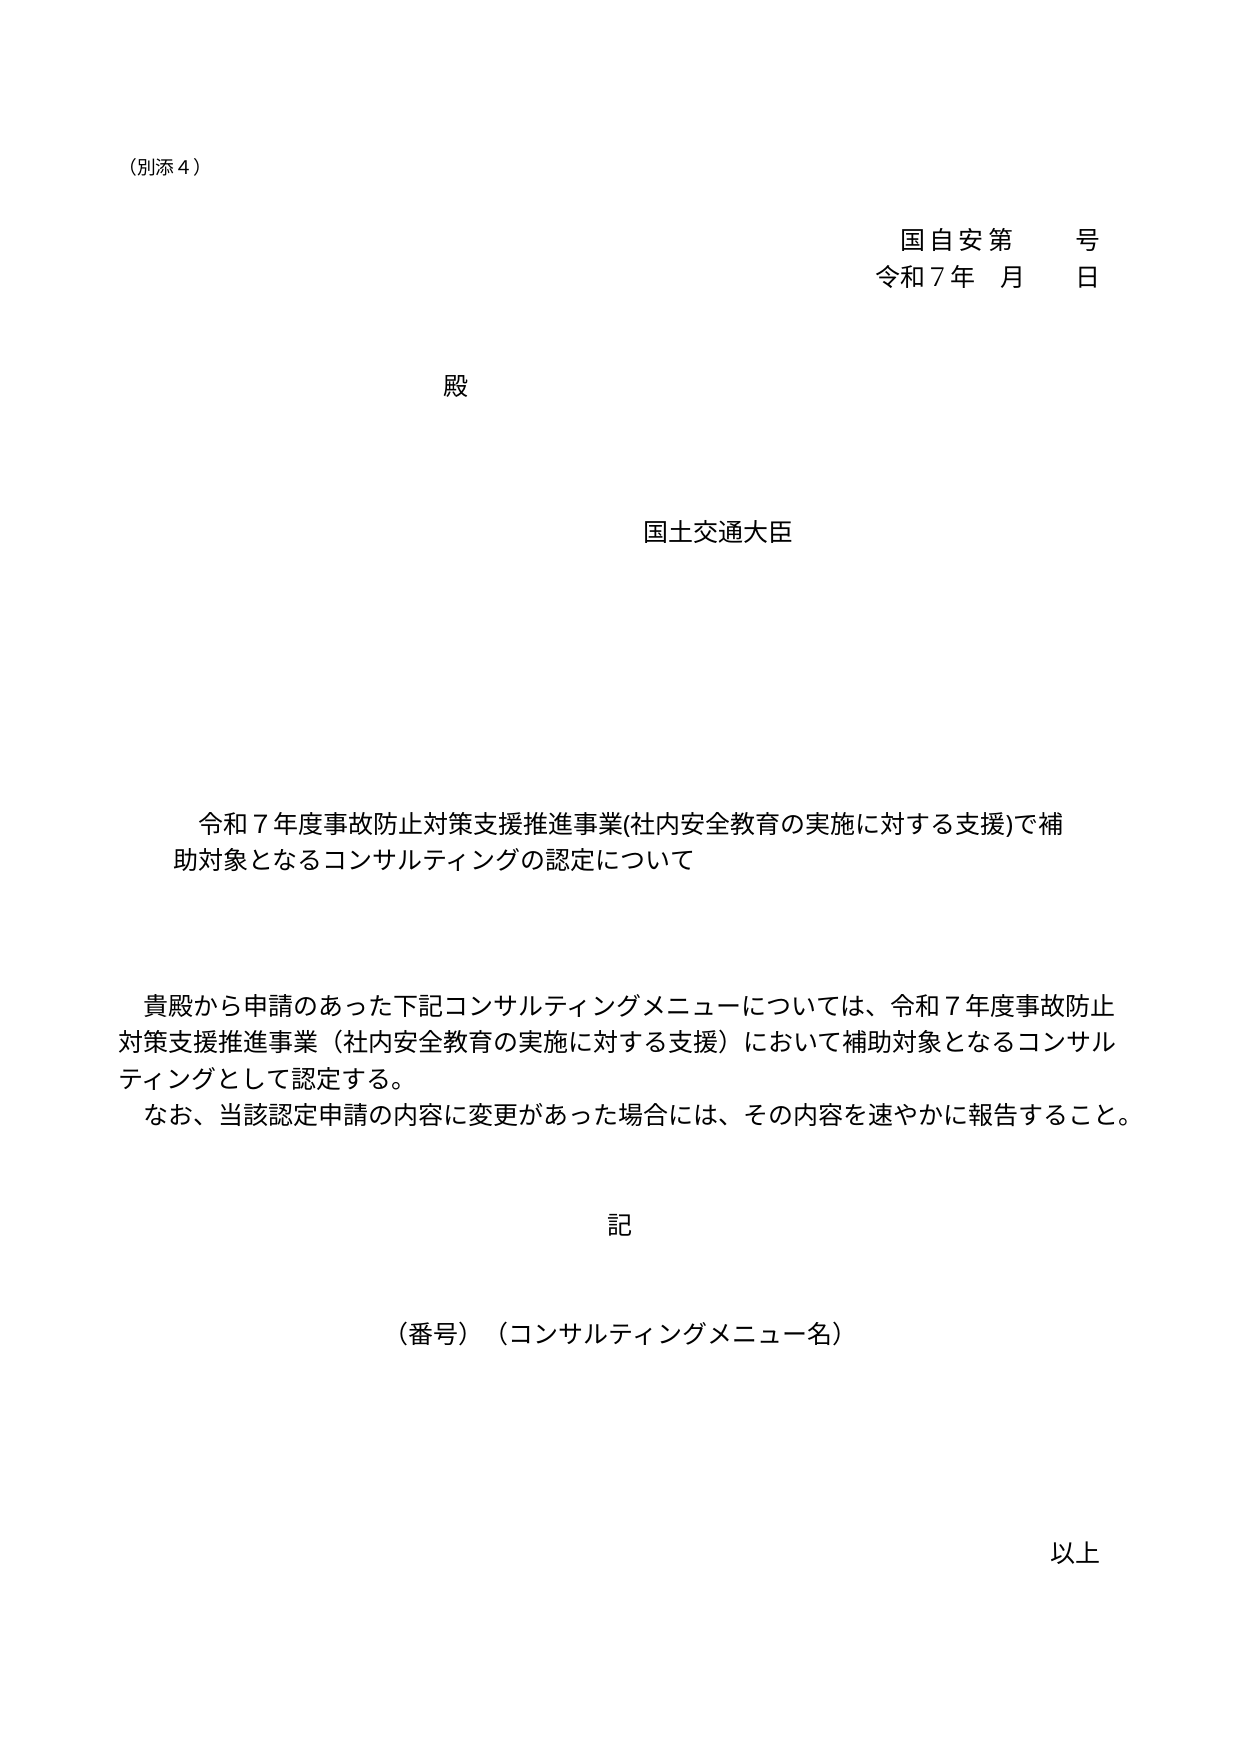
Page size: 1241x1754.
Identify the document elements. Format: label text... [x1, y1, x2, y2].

text 殿 [118, 367, 1122, 403]
text 令和７年 月 日 [118, 257, 1100, 294]
text なお、当該認定申請の内容に変更があった場合には、その内容を速やかに報告すること。 [118, 1096, 1122, 1132]
text 令和７年度事故防止対策支援推進事業(社内安全教育の実施に対する支援)で補助対象となるコンサルティングの認定について [173, 804, 1067, 877]
text 国土交通大臣 [643, 512, 1122, 549]
subtitle 記 [118, 1205, 1122, 1242]
text （別添４） [118, 148, 1122, 184]
text （番号）（コンサルティングメニュー名） [118, 1314, 1122, 1351]
text 国自安第 号 [118, 221, 1100, 257]
text 以上 [118, 1533, 1100, 1570]
text 貴殿から申請のあった下記コンサルティングメニューについては、令和７年度事故防止対策支援推進事業（社内安全教育の実施に対する支援）において補助対象となるコンサルティングとして認定する。 [118, 986, 1122, 1096]
